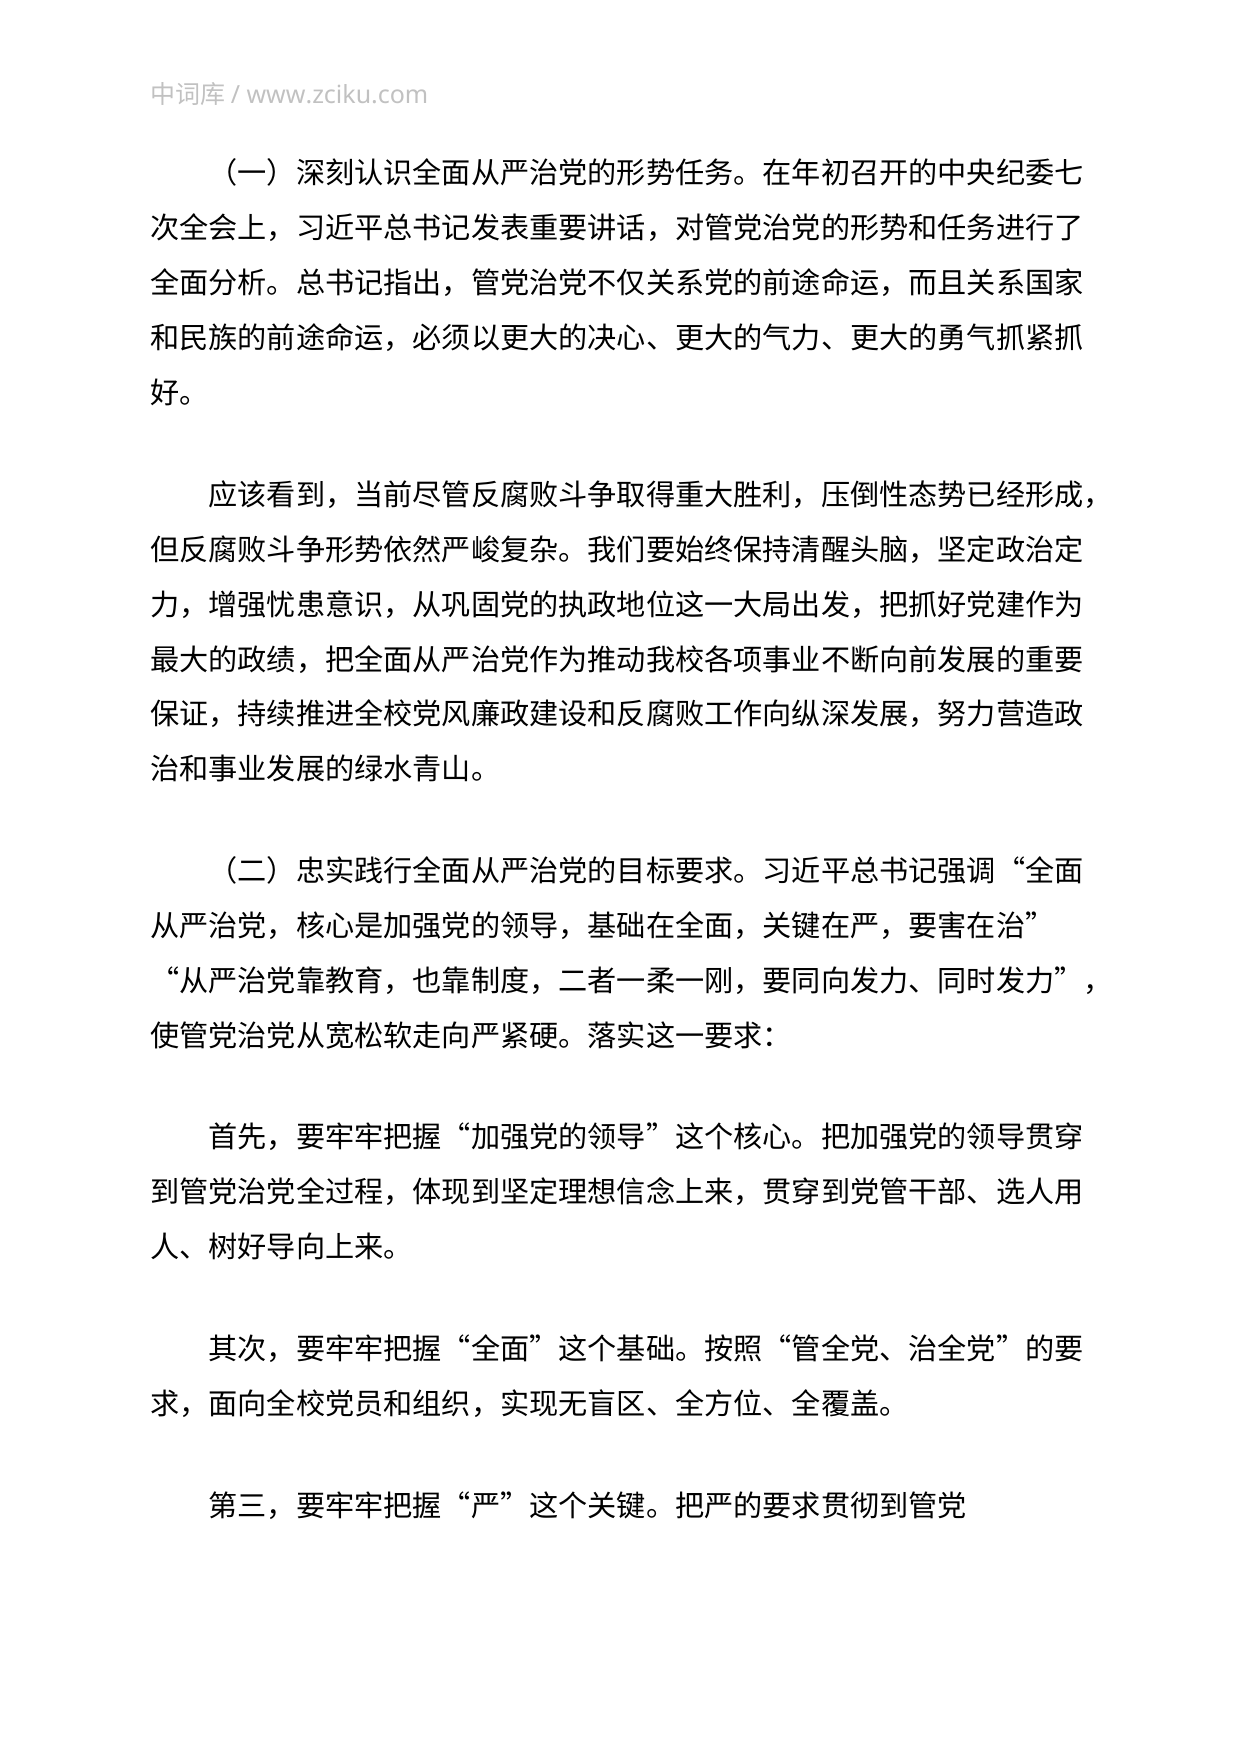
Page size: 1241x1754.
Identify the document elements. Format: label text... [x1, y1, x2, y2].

text 其次，要牢牢把握“全面”这个基础。按照“管全党、治全党”的要求，面向全校党员和组织，实现无盲区、全方位、全覆盖。 [150, 1326, 1090, 1423]
text （二）忠实践行全面从严治党的目标要求。习近平总书记强调“全面从严治党，核心是加强党的领导，基础在全面，关键在严，要害在治”“从严治党靠教育，也靠制度，二者一柔一刚，要同向发力、同时发力”，使管党治党从宽松软走向严紧硬。落实这一要求： [150, 848, 1090, 1054]
text （一）深刻认识全面从严治党的形势任务。在年初召开的中央纪委七次全会上，习近平总书记发表重要讲话，对管党治党的形势和任务进行了全面分析。总书记指出，管党治党不仅关系党的前途命运，而且关系国家和民族的前途命运，必须以更大的决心、更大的气力、更大的勇气抓紧抓好。 [150, 150, 1090, 412]
text 首先，要牢牢把握“加强党的领导”这个核心。把加强党的领导贯穿到管党治党全过程，体现到坚定理想信念上来，贯穿到党管干部、选人用人、树好导向上来。 [150, 1114, 1090, 1266]
text 第三，要牢牢把握“严”这个关键。把严的要求贯彻到管党 [150, 1482, 1090, 1524]
text 应该看到，当前尽管反腐败斗争取得重大胜利，压倒性态势已经形成，但反腐败斗争形势依然严峻复杂。我们要始终保持清醒头脑，坚定政治定力，增强忧患意识，从巩固党的执政地位这一大局出发，把抓好党建作为最大的政绩，把全面从严治党作为推动我校各项事业不断向前发展的重要保证，持续推进全校党风廉政建设和反腐败工作向纵深发展，努力营造政治和事业发展的绿水青山。 [150, 471, 1090, 788]
